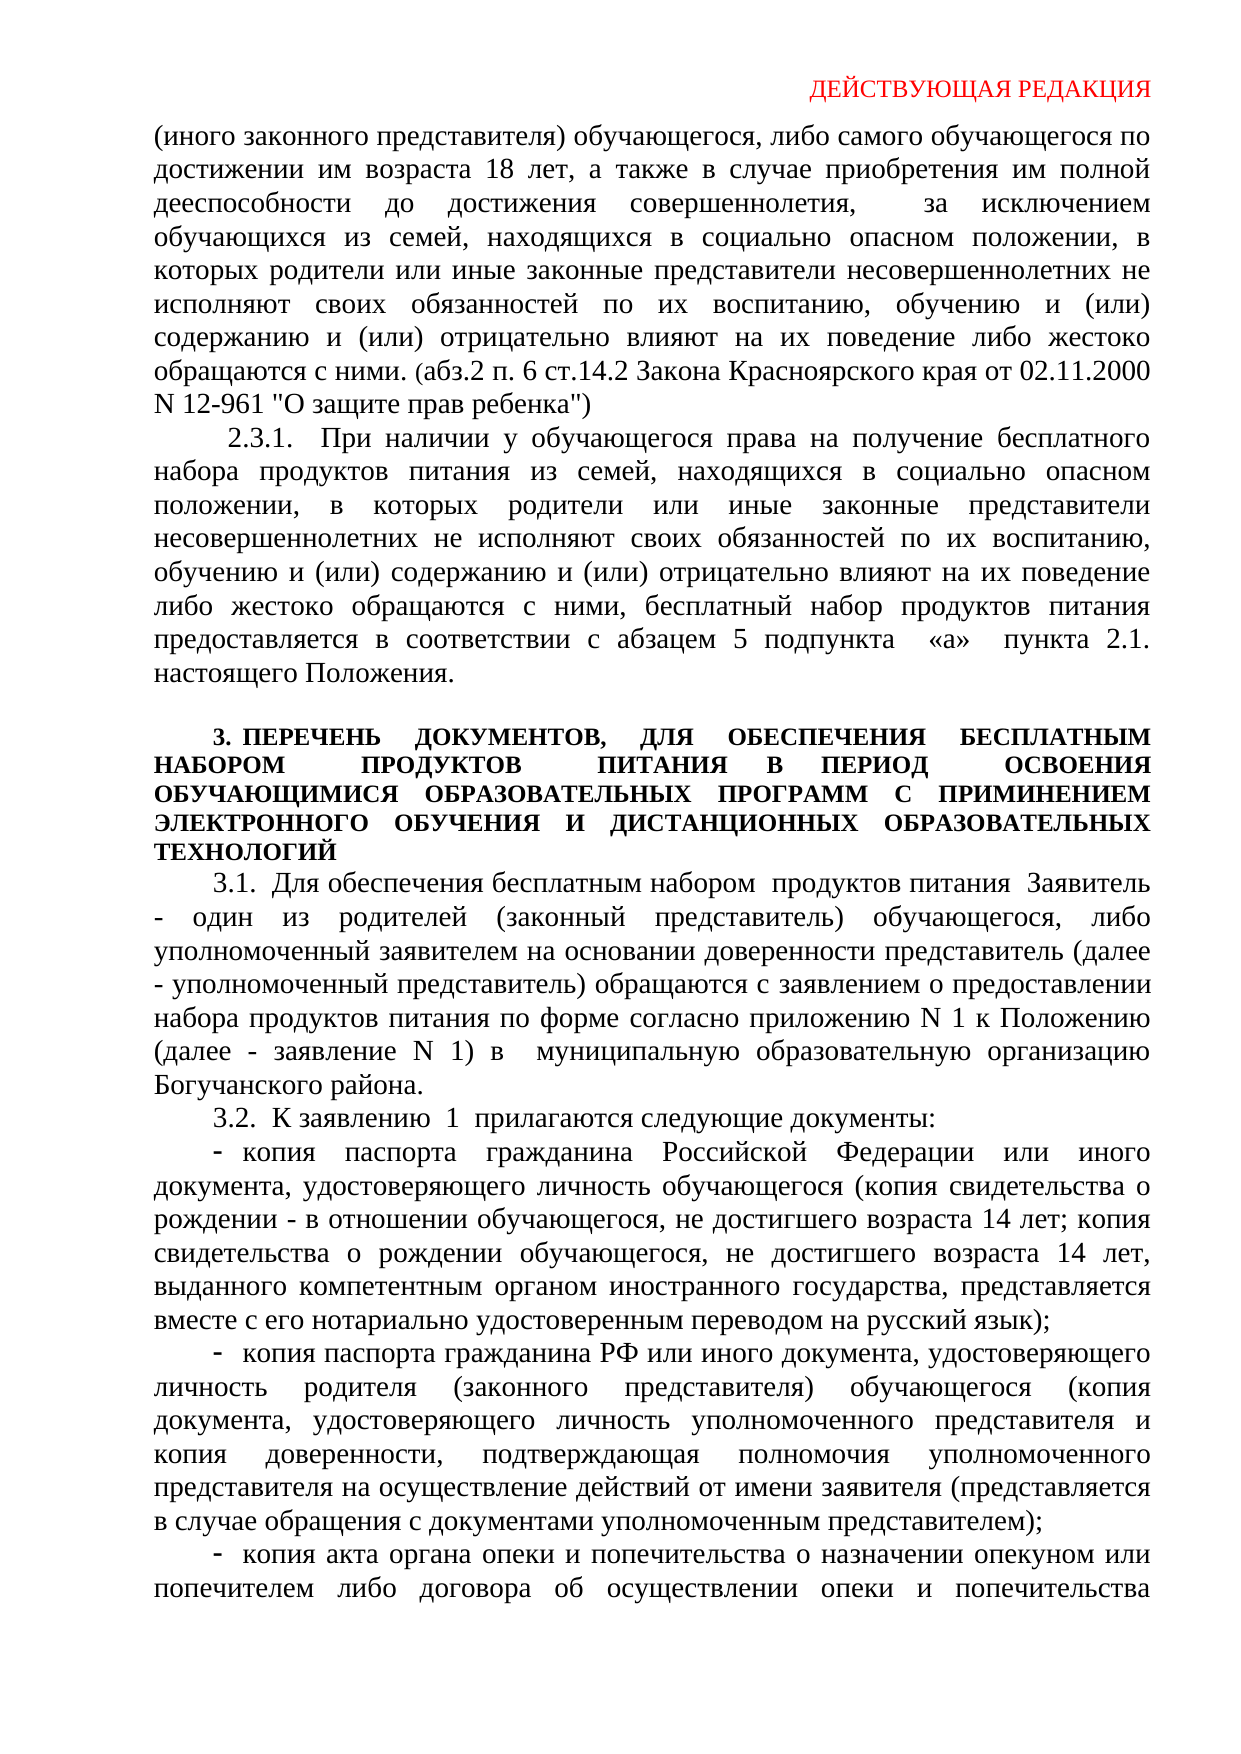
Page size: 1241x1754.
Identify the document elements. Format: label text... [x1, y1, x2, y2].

list копия паспорта гражданина РФ или иного документа, удостоверяющего личность родителя (законного представителя) обучающегося (копия документа, удостоверяющего личность уполномоченного представителя и копия доверенности, подтверждающая полномочия уполномоченного представителя на осуществление действий от имени заявителя (представляется в случае обращения с документами уполномоченным представителем); [153, 1335, 1152, 1537]
list К заявлению 1 прилагаются следующие документы: [153, 1100, 1152, 1134]
list копия паспорта гражданина Российской Федерации или иного документа, удостоверяющего личность обучающегося (копия свидетельства о рождении - в отношении обучающегося, не достигшего возраста 14 лет; копия свидетельства о рождении обучающегося, не достигшего возраста 14 лет, выданного компетентным органом иностранного государства, представляется вместе с его нотариально удостоверенным переводом на русский язык); [153, 1134, 1152, 1335]
list Для обеспечения бесплатным набором продуктов питания Заявитель - один из родителей (законный представитель) обучающегося, либо уполномоченный заявителем на основании доверенности представитель (далее - уполномоченный представитель) обращаются с заявлением о предоставлении набора продуктов питания по форме согласно приложению N 1 к Положению (далее - заявление N 1) в муниципальную образовательную организацию Богучанского района. [153, 866, 1152, 1100]
list ПЕРЕЧЕНЬ ДОКУМЕНТОВ, ДЛЯ ОБЕСПЕЧЕНИЯ БЕСПЛАТНЫМ НАБОРОМ ПРОДУКТОВ ПИТАНИЯ В ПЕРИОД ОСВОЕНИЯ ОБУЧАЮЩИМИСЯ ОБРАЗОВАТЕЛЬНЫХ ПРОГРАММ С ПРИМИНЕНИЕМ ЭЛЕКТРОННОГО ОБУЧЕНИЯ И ДИСТАНЦИОННЫХ ОБРАЗОВАТЕЛЬНЫХ ТЕХНОЛОГИЙ [153, 722, 1152, 866]
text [153, 118, 1152, 420]
text 2.3.1. При наличии у обучающегося права на получение бесплатного набора продуктов питания из семей, находящихся в социально опасном положении, в которых родители или иные законные представители несовершеннолетних не исполняют своих обязанностей по их воспитанию, обучению и (или) содержанию и (или) отрицательно влияют на их поведение либо жестоко обращаются с ними, бесплатный набор продуктов питания предоставляется в соответствии с абзацем 5 подпункта «а» пункта 2.1. настоящего Положения. [153, 420, 1152, 688]
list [153, 1537, 1152, 1604]
